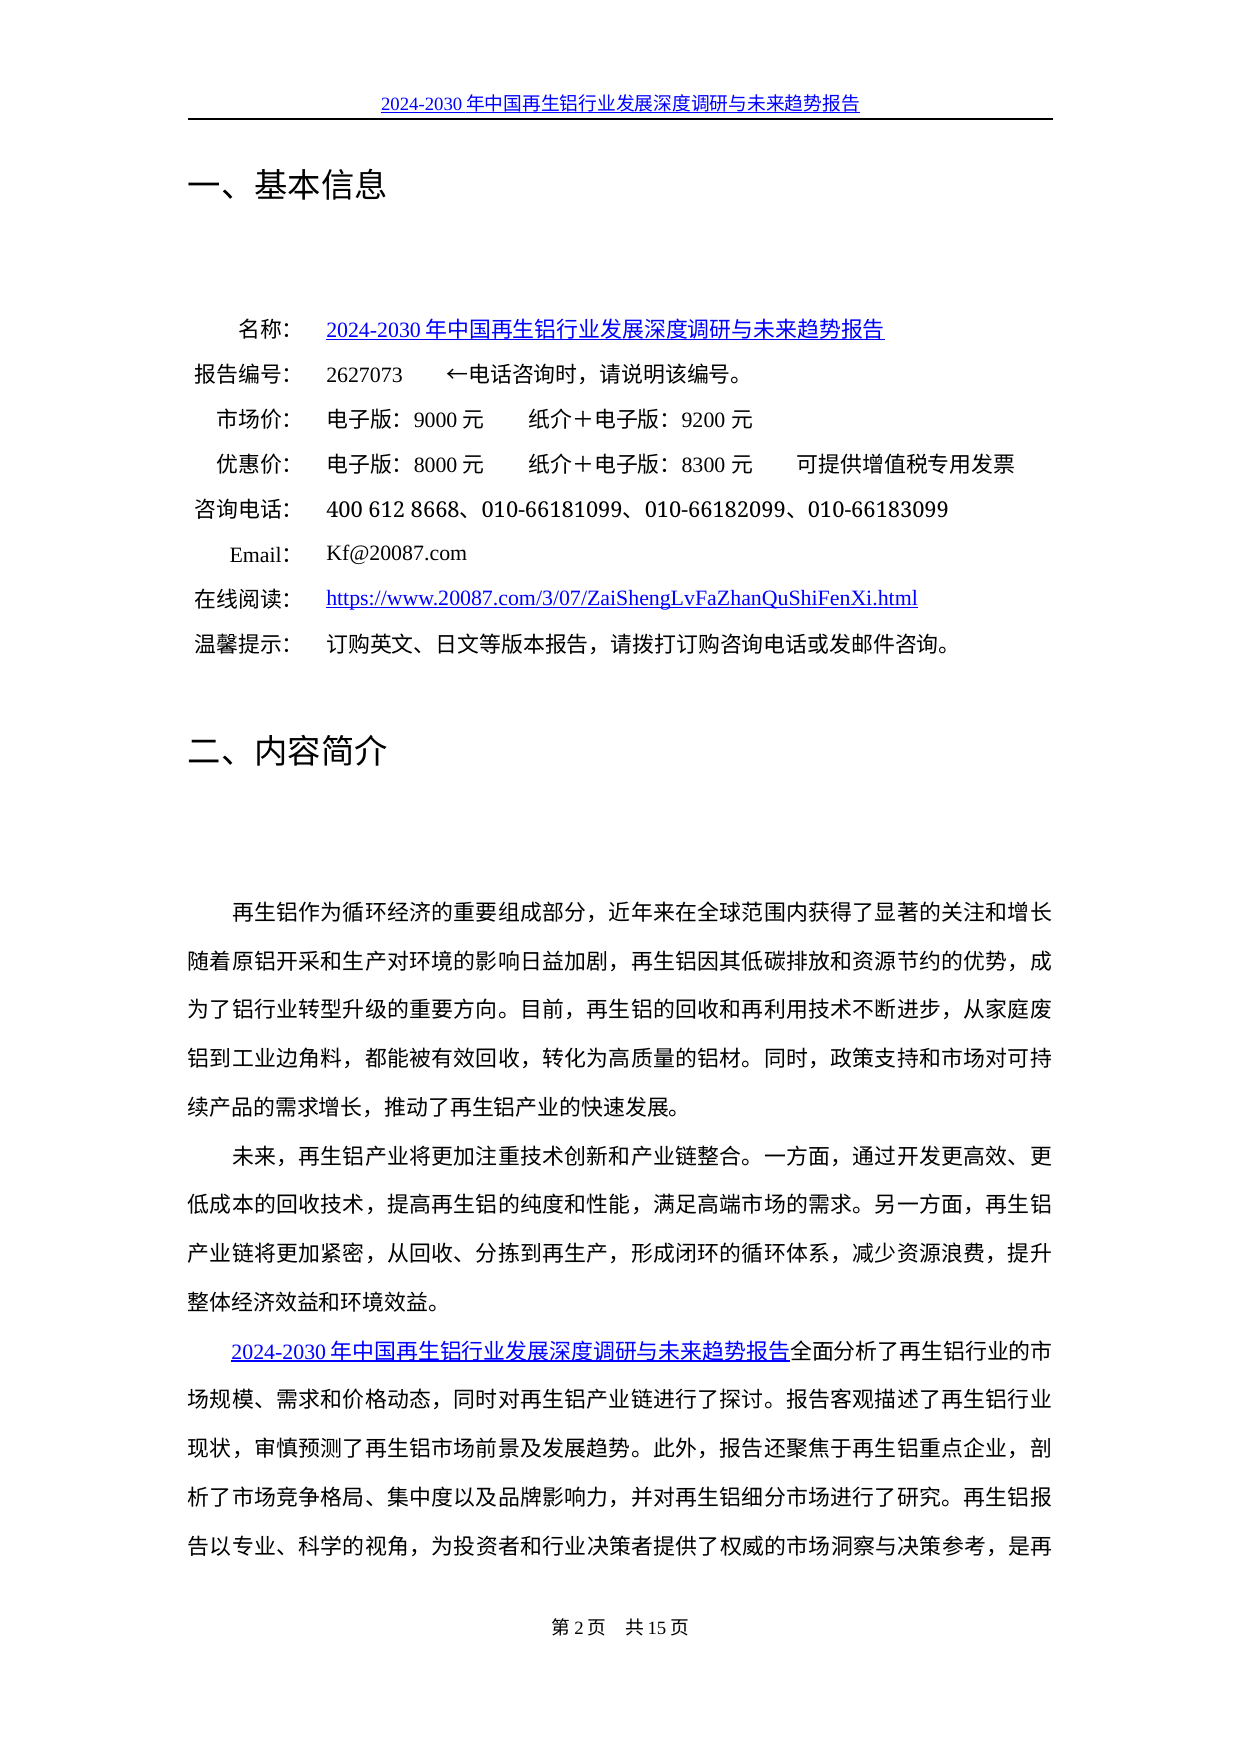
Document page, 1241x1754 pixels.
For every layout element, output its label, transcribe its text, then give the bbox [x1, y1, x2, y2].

table_cell 咨询电话： [167, 492, 315, 537]
table_cell 2627073 ←电话咨询时，请说明该编号。 [315, 357, 1073, 402]
table_cell Email： [167, 537, 315, 582]
table_cell Kf@20087.com [315, 537, 1073, 582]
table_cell 优惠价： [167, 447, 315, 492]
title 一、基本信息 [187, 150, 1053, 215]
table_header 名称： [167, 312, 315, 357]
table_cell 订购英文、日文等版本报告，请拨打订购咨询电话或发邮件咨询。 [315, 627, 1073, 672]
table_cell 电子版：8000 元 纸介＋电子版：8300 元 可提供增值税专用发票 [315, 447, 1073, 492]
table_cell [315, 582, 1073, 627]
table_cell 电子版：9000 元 纸介＋电子版：9200 元 [315, 402, 1073, 447]
table_cell 温馨提示： [167, 627, 315, 672]
table_cell 市场价： [167, 402, 315, 447]
table_cell 在线阅读： [167, 582, 315, 627]
title 二、内容简介 [187, 717, 1053, 782]
table_cell 400 612 8668、010-66181099、010-66182099、010-66183099 [315, 492, 1073, 537]
table_cell 报告编号： [167, 357, 315, 402]
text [187, 894, 1053, 1561]
table_header 2024-2030年中国再生铝行业发展深度调研与未来趋势报告 [315, 312, 1073, 357]
